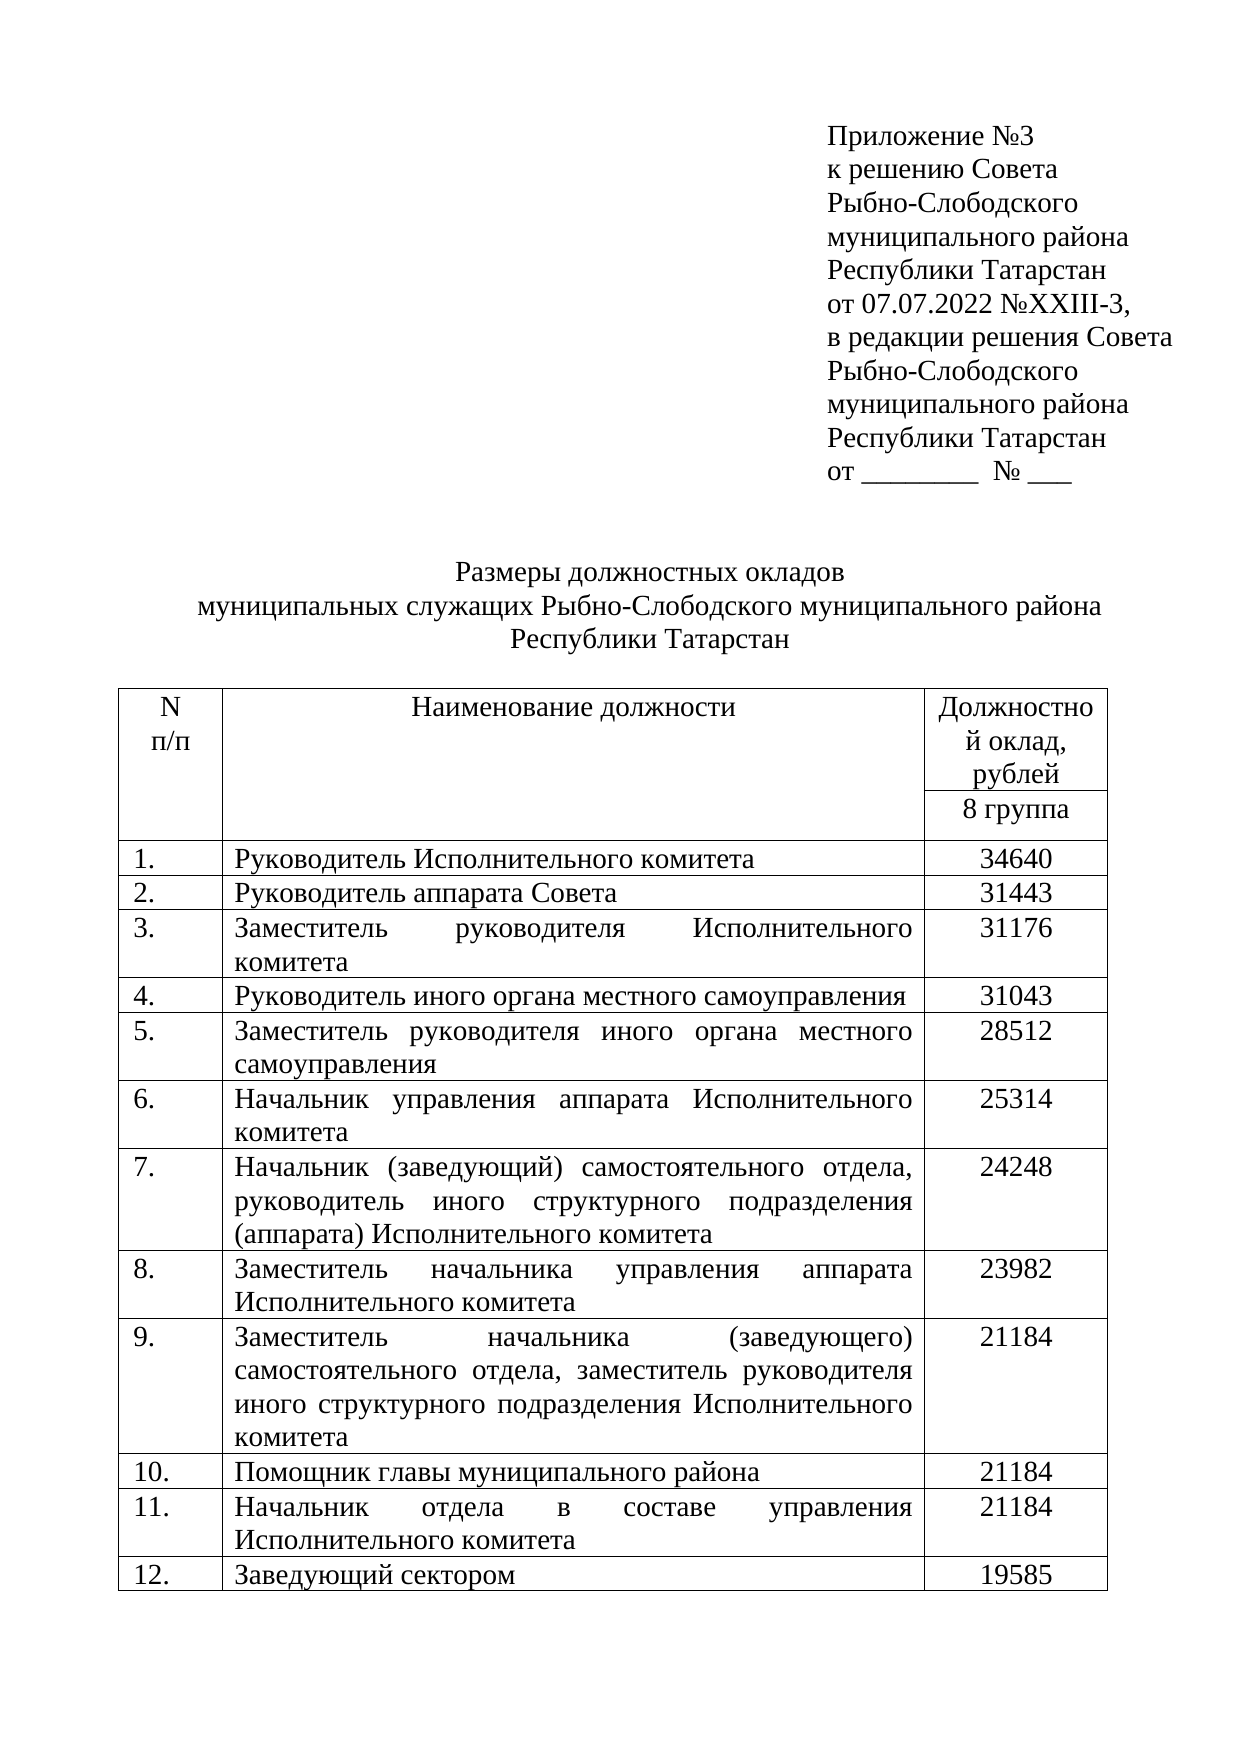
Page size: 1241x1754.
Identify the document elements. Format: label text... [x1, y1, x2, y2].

table_cell [119, 1319, 222, 1453]
table_cell 34640 [925, 841, 1107, 874]
text Республики Татарстан [827, 252, 1181, 286]
text от ________ № ___ [827, 453, 1181, 487]
table_cell Начальник отдела в составе управления Исполнительного комитета [223, 1489, 924, 1556]
table_cell [119, 876, 222, 909]
table_cell 31176 [925, 910, 1107, 977]
text муниципальных служащих Рыбно-Слободского муниципального района [118, 588, 1181, 621]
table_cell Заместитель начальника управления аппарата Исполнительного комитета [223, 1251, 924, 1318]
text муниципального района [827, 386, 1181, 420]
table_cell [119, 1251, 222, 1318]
table_cell 31043 [925, 978, 1107, 1012]
table_cell [119, 841, 222, 874]
text муниципального района [827, 219, 1181, 252]
table_cell [119, 1013, 222, 1080]
table_cell [119, 1149, 222, 1250]
table_cell [119, 1454, 222, 1488]
table_cell Заместитель руководителя Исполнительного комитета [223, 910, 924, 977]
text Приложение №3 [827, 118, 1181, 152]
table_cell Заместитель руководителя иного органа местного самоуправления [223, 1013, 924, 1080]
text от 07.07.2022 №XXIII-3, [827, 286, 1181, 319]
table_header Наименование должности [223, 689, 924, 840]
table_cell 24248 [925, 1149, 1107, 1250]
table_cell [119, 1489, 222, 1556]
table_header N п/п [119, 689, 222, 840]
table_cell 28512 [925, 1013, 1107, 1080]
text к решению Совета [827, 152, 1181, 185]
table_cell 21184 [925, 1489, 1107, 1556]
table_cell [119, 1557, 222, 1590]
text Рыбно-Слободского [827, 185, 1181, 219]
table_cell 19585 [925, 1557, 1107, 1590]
table_cell 31443 [925, 876, 1107, 909]
table_cell Заведующий сектором [223, 1557, 924, 1590]
table_cell Начальник управления аппарата Исполнительного комитета [223, 1081, 924, 1148]
text Размеры должностных окладов [118, 554, 1181, 588]
table_cell [119, 978, 222, 1012]
table_cell Руководитель аппарата Совета [223, 876, 924, 909]
table_cell 23982 [925, 1251, 1107, 1318]
table_cell [119, 910, 222, 977]
text Республики Татарстан [118, 621, 1181, 655]
table_cell Заместитель начальника (заведующего) самостоятельного отдела, заместитель руководителя иного структурного подразделения Исполнительного комитета [223, 1319, 924, 1453]
table_cell Начальник (заведующий) самостоятельного отдела, руководитель иного структурного подразделения (аппарата) Исполнительного комитета [223, 1149, 924, 1250]
table_header Должностной оклад, рублей [925, 689, 1107, 790]
text Республики Татарстан [827, 420, 1181, 453]
text в редакции решения Совета Рыбно-Слободского [827, 319, 1181, 386]
table_cell 8 группа [925, 791, 1107, 840]
table_cell 21184 [925, 1319, 1107, 1453]
table_cell 25314 [925, 1081, 1107, 1148]
table_cell Помощник главы муниципального района [223, 1454, 924, 1488]
table_cell Руководитель Исполнительного комитета [223, 841, 924, 874]
table_cell [119, 1081, 222, 1148]
table_cell Руководитель иного органа местного самоуправления [223, 978, 924, 1012]
table_cell 21184 [925, 1454, 1107, 1488]
